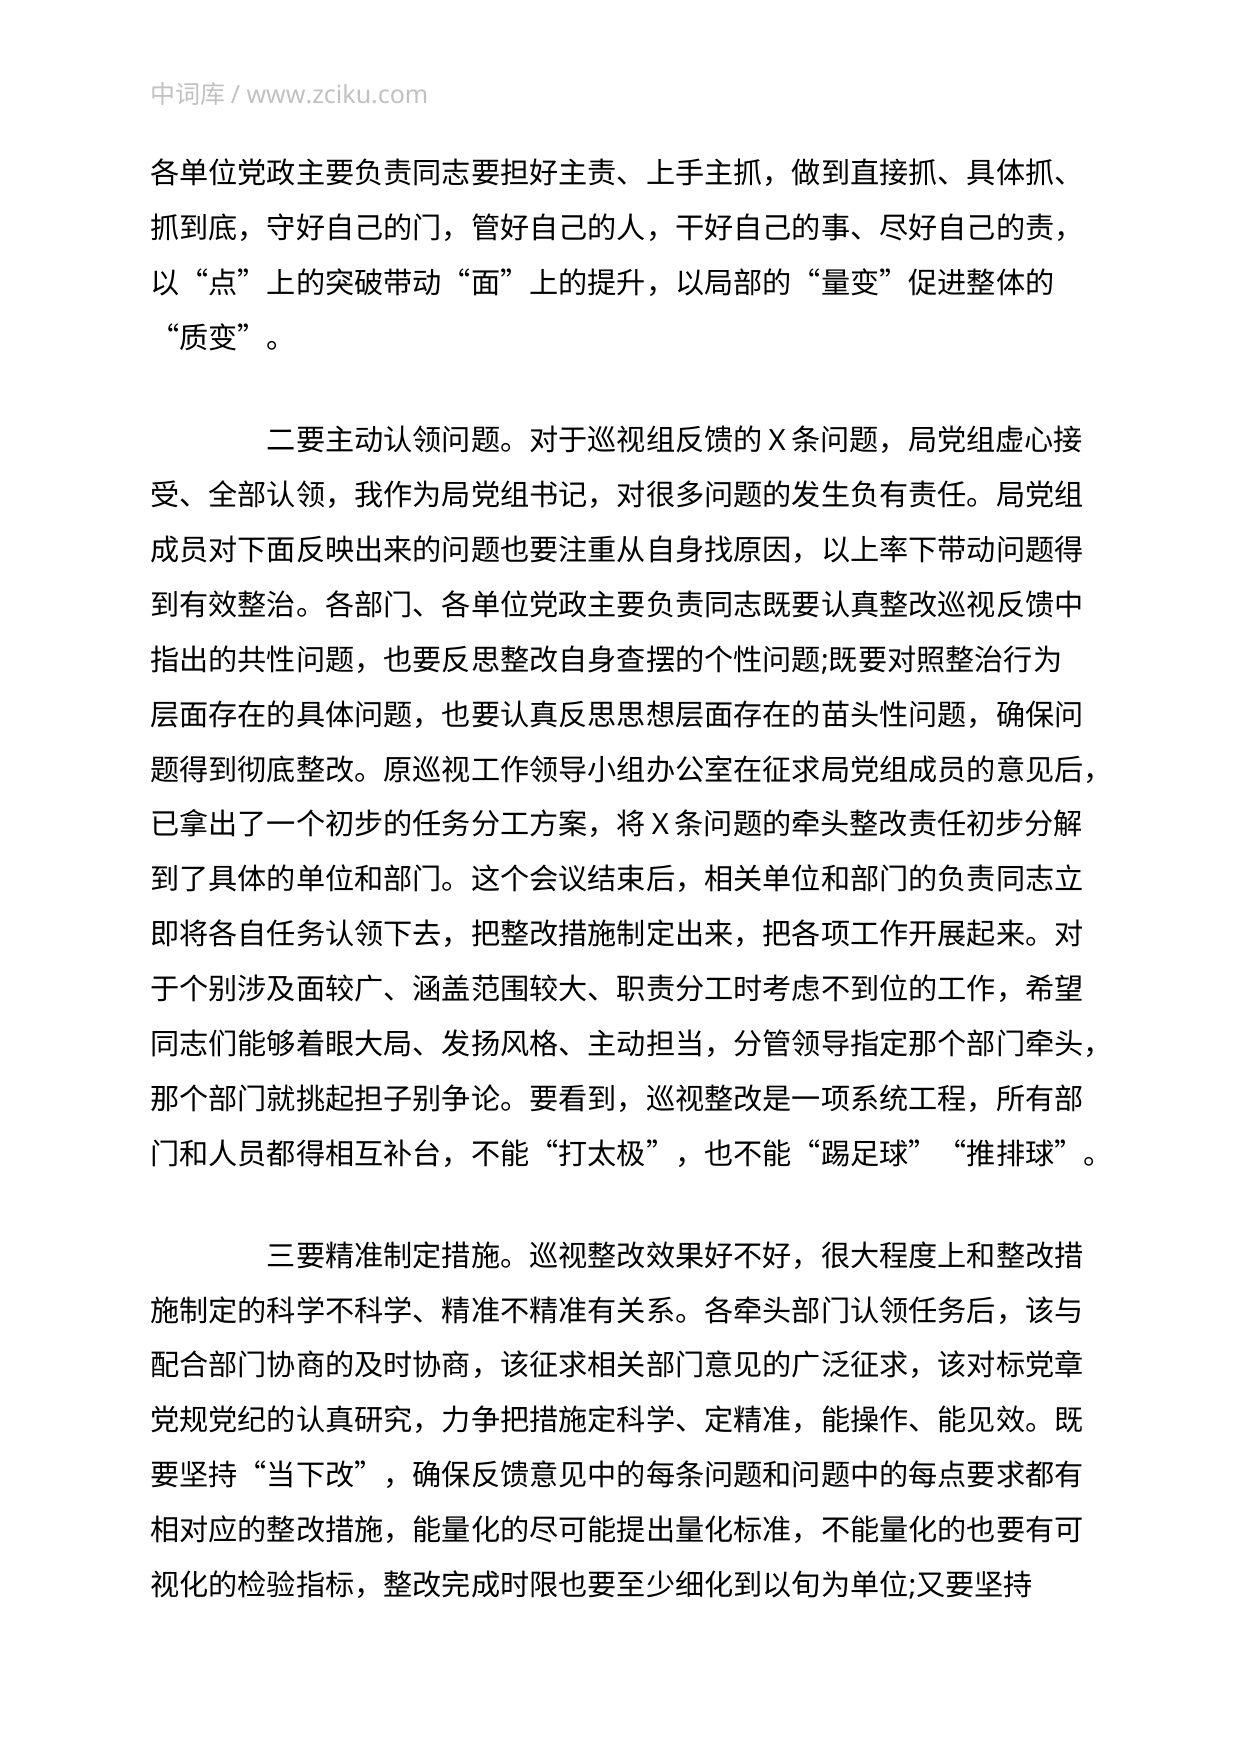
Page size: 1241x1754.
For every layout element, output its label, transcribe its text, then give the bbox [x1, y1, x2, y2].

text 二要主动认领问题。对于巡视组反馈的X条问题，局党组虚心接受、全部认领，我作为局党组书记，对很多问题的发生负有责任。局党组成员对下面反映出来的问题也要注重从自身找原因，以上率下带动问题得到有效整治。各部门、各单位党政主要负责同志既要认真整改巡视反馈中指出的共性问题，也要反思整改自身查摆的个性问题;既要对照整治行为层面存在的具体问题，也要认真反思思想层面存在的苗头性问题，确保问题得到彻底整改。原巡视工作领导小组办公室在征求局党组成员的意见后，已拿出了一个初步的任务分工方案，将X条问题的牵头整改责任初步分解到了具体的单位和部门。这个会议结束后，相关单位和部门的负责同志立即将各自任务认领下去，把整改措施制定出来，把各项工作开展起来。对于个别涉及面较广、涵盖范围较大、职责分工时考虑不到位的工作，希望同志们能够着眼大局、发扬风格、主动担当，分管领导指定那个部门牵头，那个部门就挑起担子别争论。要看到，巡视整改是一项系统工程，所有部门和人员都得相互补台，不能“打太极”，也不能“踢足球”“推排球”。 [150, 416, 1090, 1173]
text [150, 1232, 1090, 1604]
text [150, 150, 1090, 357]
